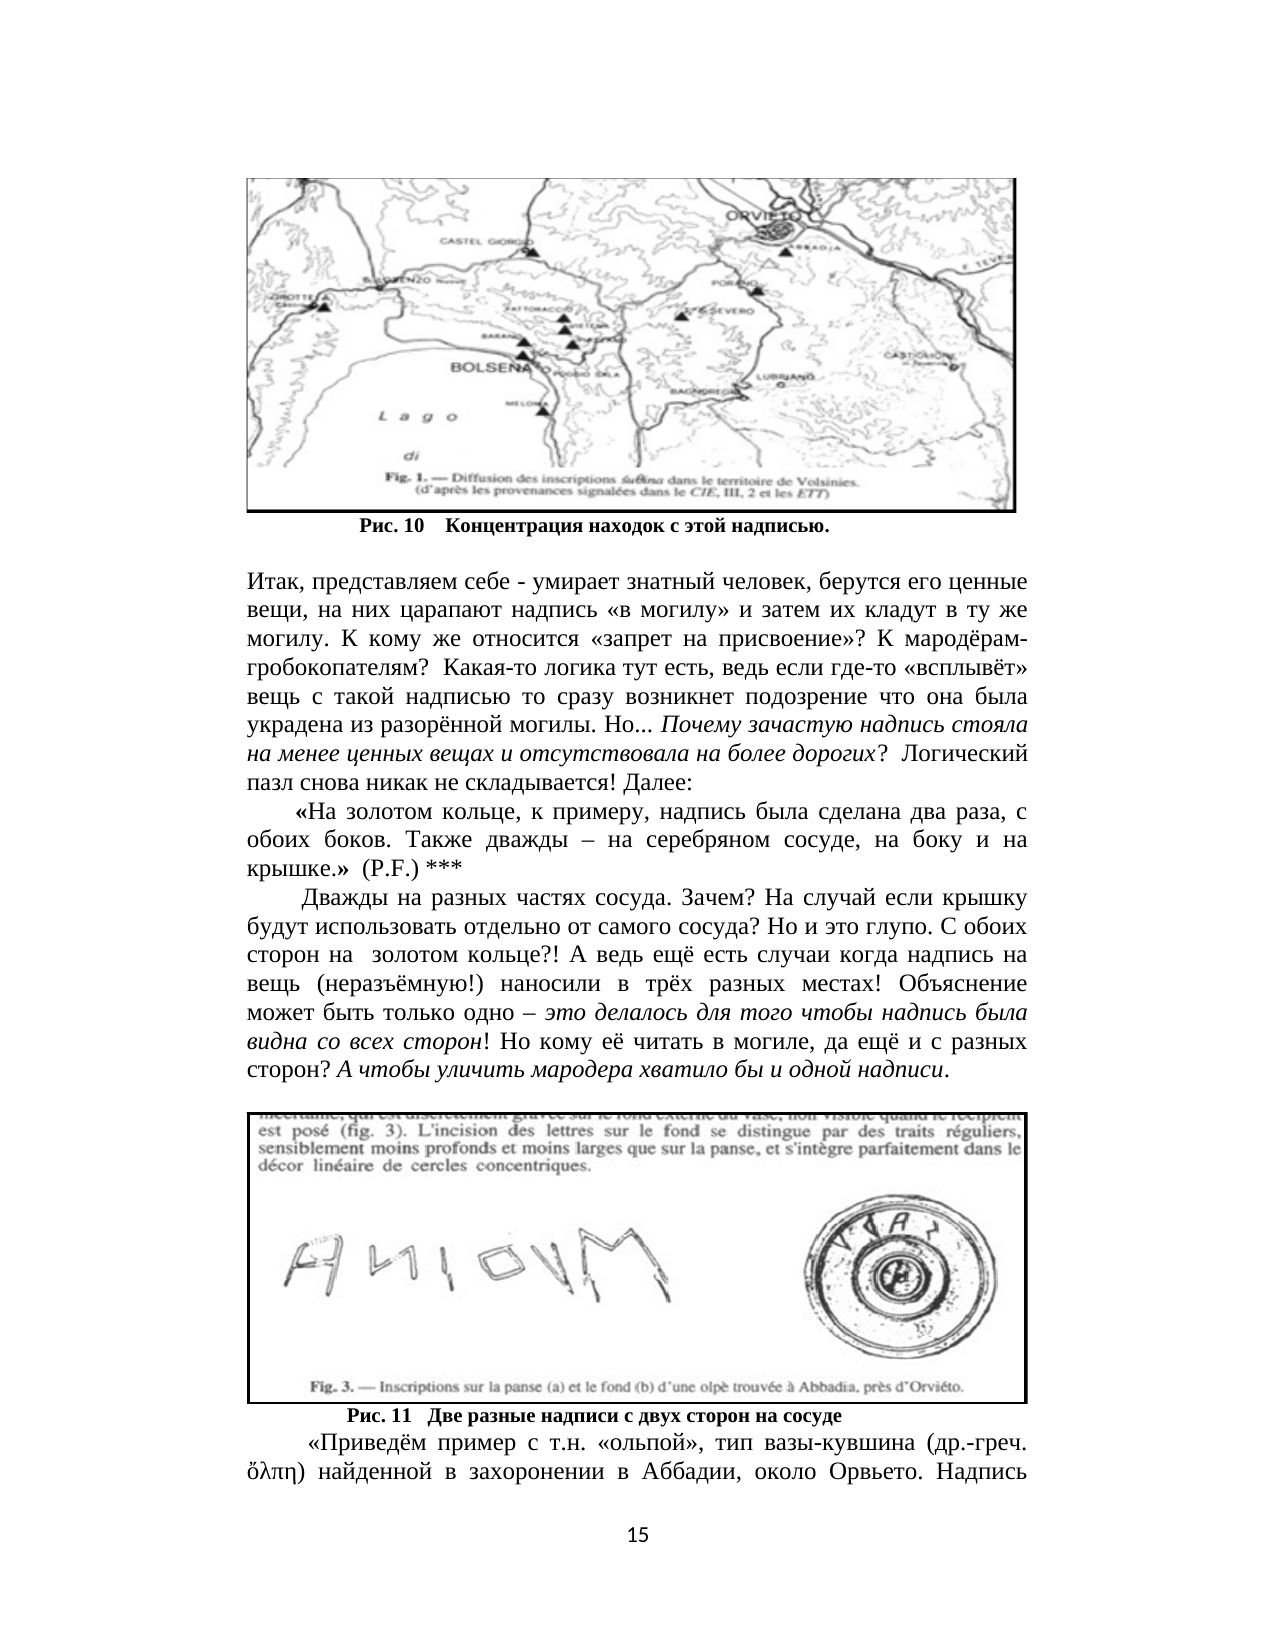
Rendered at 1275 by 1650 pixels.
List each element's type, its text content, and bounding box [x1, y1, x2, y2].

text Рис. 10 Концентрация находок с этой надписью. [247, 513, 1028, 537]
text Итак, представляем себе - умирает знатный человек, берутся его ценные вещи, на них царапают надпись «в могилу» и затем их кладут в ту же могилу. К кому же относится «запрет на присвоение»? К мародёрам-гробокопателям? Какая-то логика тут есть, ведь если где-то «всплывёт» вещь с такой надписью то сразу возникнет подозрение что она была украдена из разорённой могилы. Но... Почему зачастую надпись стояла на менее ценных вещах и отсутствовала на более дорогих? Логический пазл снова никак не складывается! Далее: [247, 566, 1028, 796]
text Дважды на разных частях сосуда. Зачем? На случай если крышку будут использовать отдельно от самого сосуда? Но и это глупо. С обоих сторон на золотом кольце?! А ведь ещё есть случаи когда надпись на вещь (неразъёмную!) наносили в трёх разных местах! Объяснение может быть только одно – это делалось для того чтобы надпись была видна со всех сторон! Но кому её читать в могиле, да ещё и с разных сторон? А чтобы уличить мародера хватило бы и одной надписи. [247, 882, 1028, 1083]
picture [246, 178, 1017, 513]
text «На золотом кольце, к примеру, надпись была сделана два раза, с обоих боков. Также дважды – на серебряном сосуде, на боку и на крышке.» (P.F.) *** [247, 796, 1028, 882]
text Рис. 11 Две разные надписи с двух сторон на сосуде [247, 1404, 1028, 1427]
picture [246, 1112, 1028, 1404]
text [247, 1427, 1028, 1485]
